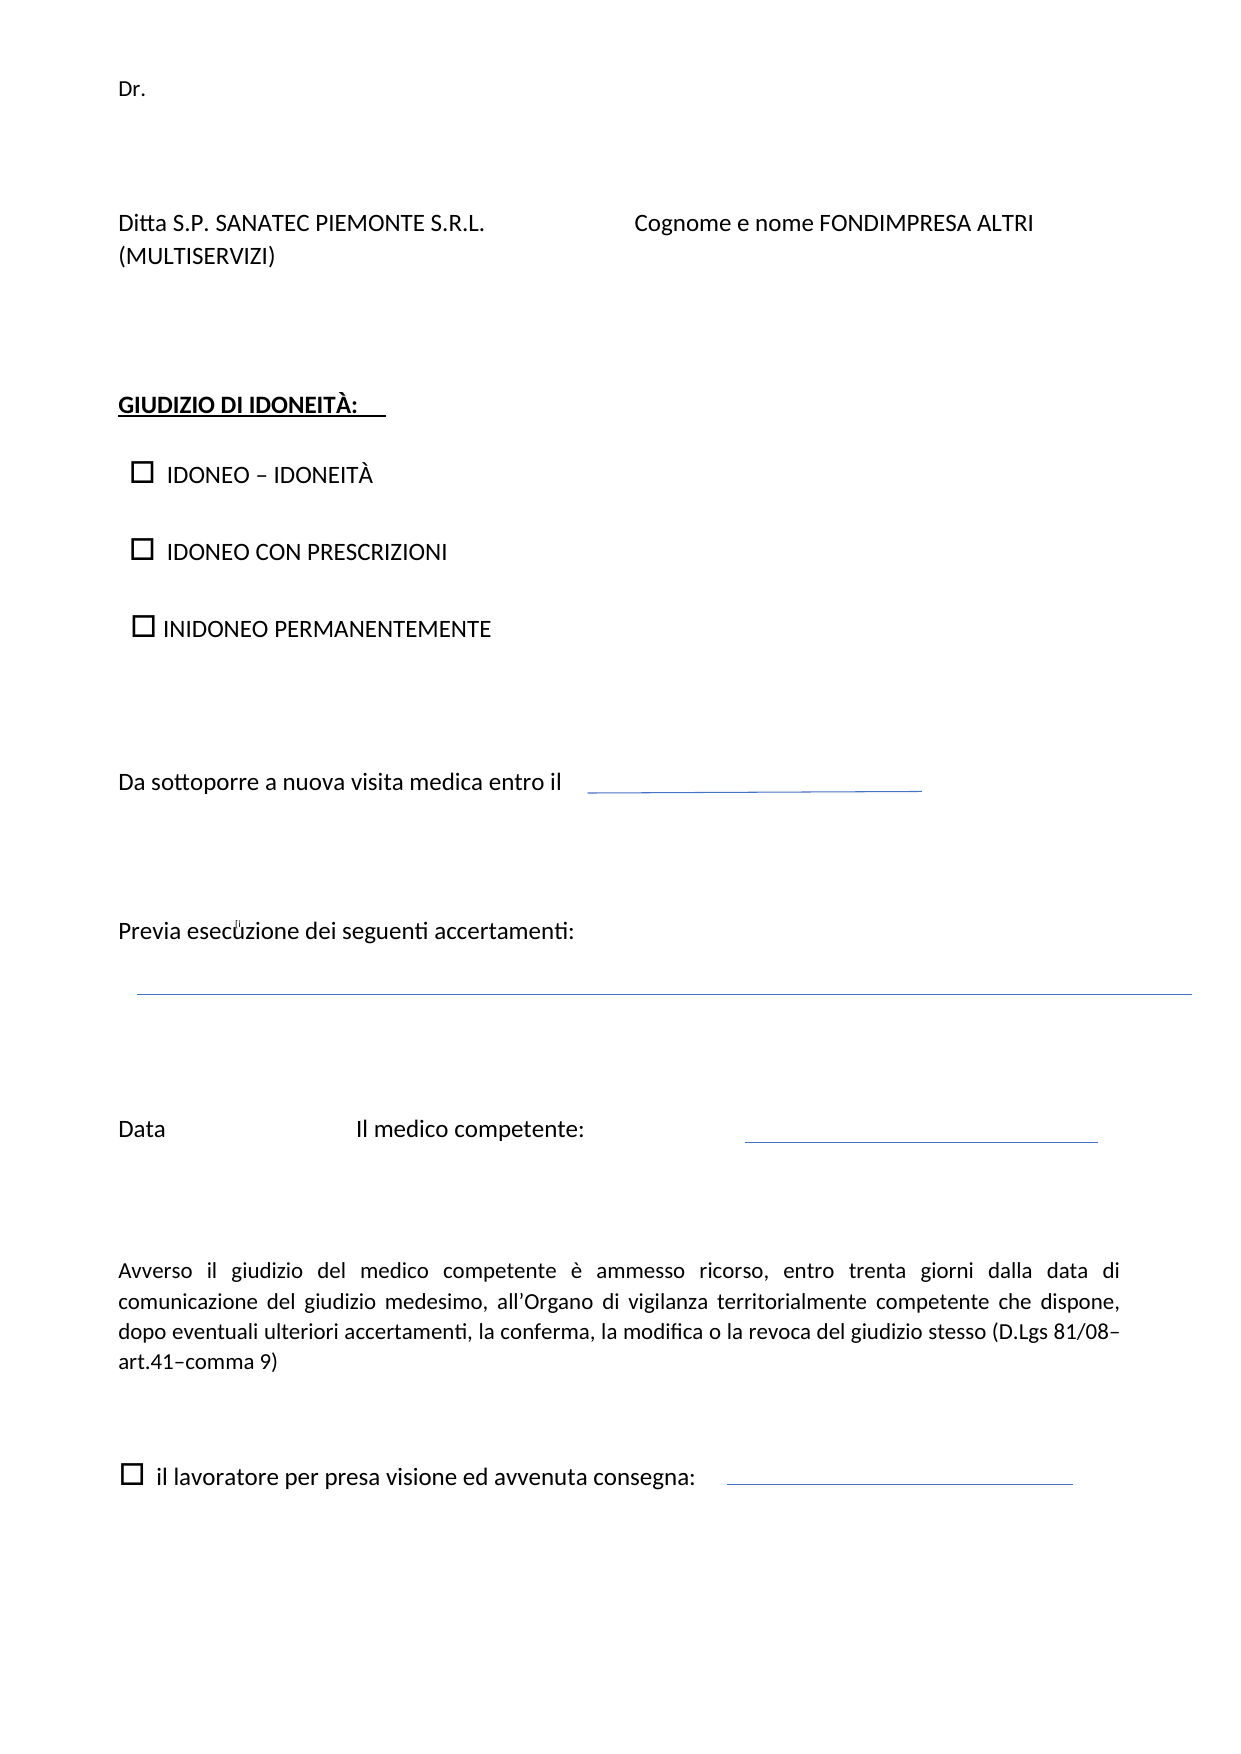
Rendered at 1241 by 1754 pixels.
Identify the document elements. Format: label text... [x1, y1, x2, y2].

text Previa esecuzione dei seguenti accertamenti: [118, 915, 1122, 946]
text □ INIDONEO PERMANENTEMENTE [118, 593, 1122, 648]
text GIUDIZIO DI IDONEITÀ: [118, 389, 1122, 419]
text Data Il medico competente: [118, 1113, 1122, 1144]
text Da sottoporre a nuova visita medica entro il [118, 766, 1122, 797]
text □ il lavoratore per presa visione ed avvenuta consegna: [118, 1441, 1122, 1497]
text Ditta S.P. SANATEC PIEMONTE S.R.L. Cognome e nome FONDIMPRESA ALTRI (MULTISERVIZI) [118, 207, 1122, 271]
text □ IDONEO CON PRESCRIZIONI [118, 516, 1122, 572]
text Avverso il giudizio del medico competente è ammesso ricorso, entro trenta giorni dalla data di comunicazione del giudizio medesimo, all’Organo di vigilanza territorialmente competente che dispone, dopo eventuali ulteriori accertamenti, la conferma, la modifica o la revoca del giudizio stesso (D.Lgs 81/08–art.41–comma 9) [118, 1257, 1122, 1375]
text □ IDONEO – IDONEITÀ [118, 439, 1122, 494]
